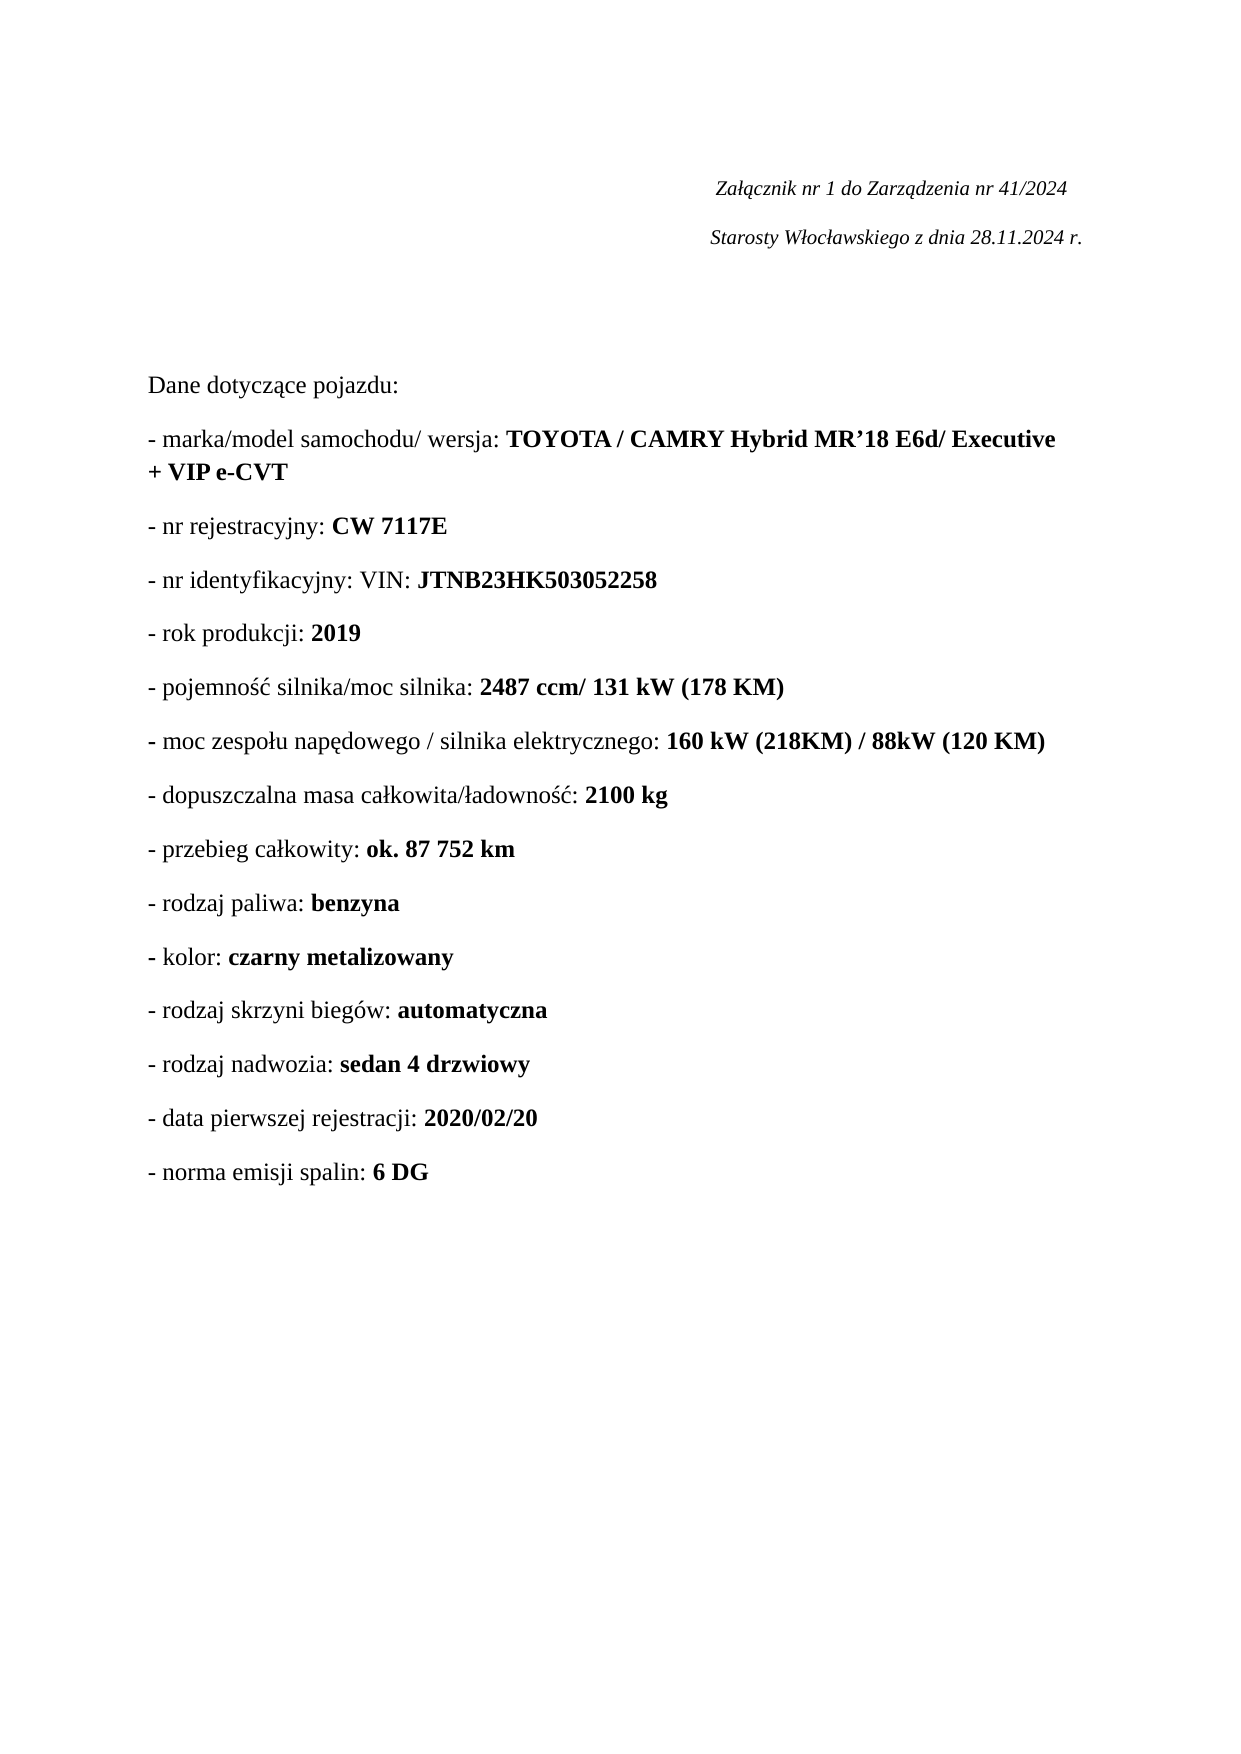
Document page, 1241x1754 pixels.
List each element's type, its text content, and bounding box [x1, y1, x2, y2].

text - rok produkcji: 2019 [148, 618, 1093, 647]
text Załącznik nr 1 do Zarządzenia nr 41/2024 [148, 176, 1093, 200]
text - nr rejestracyjny: CW 7117E [148, 511, 1093, 539]
text - nr identyfikacyjny: VIN: JTNB23HK503052258 [148, 565, 1093, 593]
text - przebieg całkowity: ok. 87 752 km [148, 834, 1093, 863]
text - dopuszczalna masa całkowita/ładowność: 2100 kg [148, 780, 1093, 809]
text - moc zespołu napędowego / silnika elektrycznego: 160 kW (218KM) / 88kW (120 KM) [148, 726, 1093, 755]
text - rodzaj nadwozia: sedan 4 drzwiowy [148, 1049, 1093, 1078]
text - norma emisji spalin: 6 DG [148, 1157, 1093, 1186]
text - rodzaj paliwa: benzyna [148, 888, 1093, 917]
text Dane dotyczące pojazdu: [148, 370, 1093, 399]
text - pojemność silnika/moc silnika: 2487 ccm/ 131 kW (178 KM) [148, 672, 1093, 701]
text - rodzaj skrzyni biegów: automatyczna [148, 996, 1093, 1024]
text Starosty Włocławskiego z dnia 28.11.2024 r. [148, 225, 1093, 249]
text - marka/model samochodu/ wersja: TOYOTA / CAMRY Hybrid MR’18 E6d/ Executive + VIP e-CVT [148, 424, 1093, 486]
text - data pierwszej rejestracji: 2020/02/20 [148, 1103, 1093, 1132]
text - kolor: czarny metalizowany [148, 942, 1093, 970]
